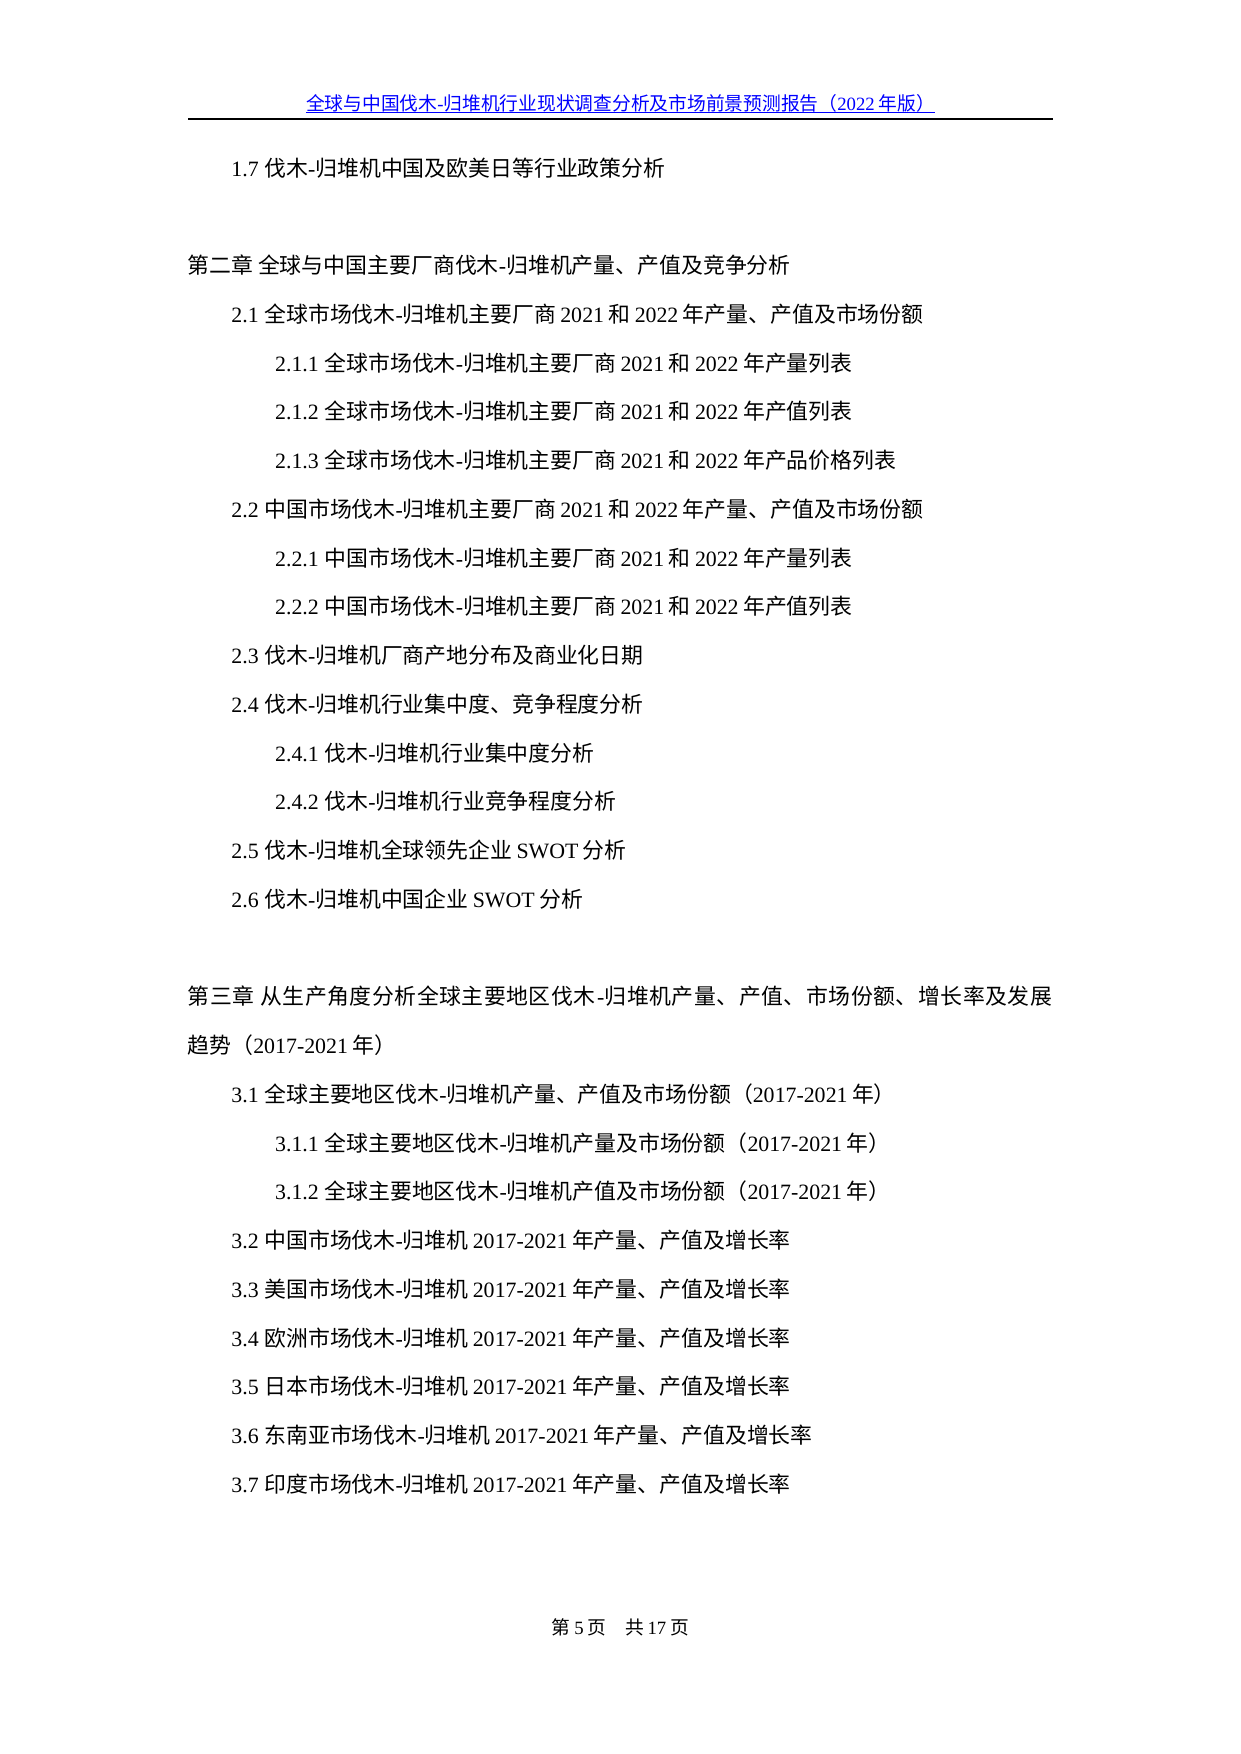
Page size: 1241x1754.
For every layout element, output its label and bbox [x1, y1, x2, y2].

text [187, 150, 1053, 1499]
